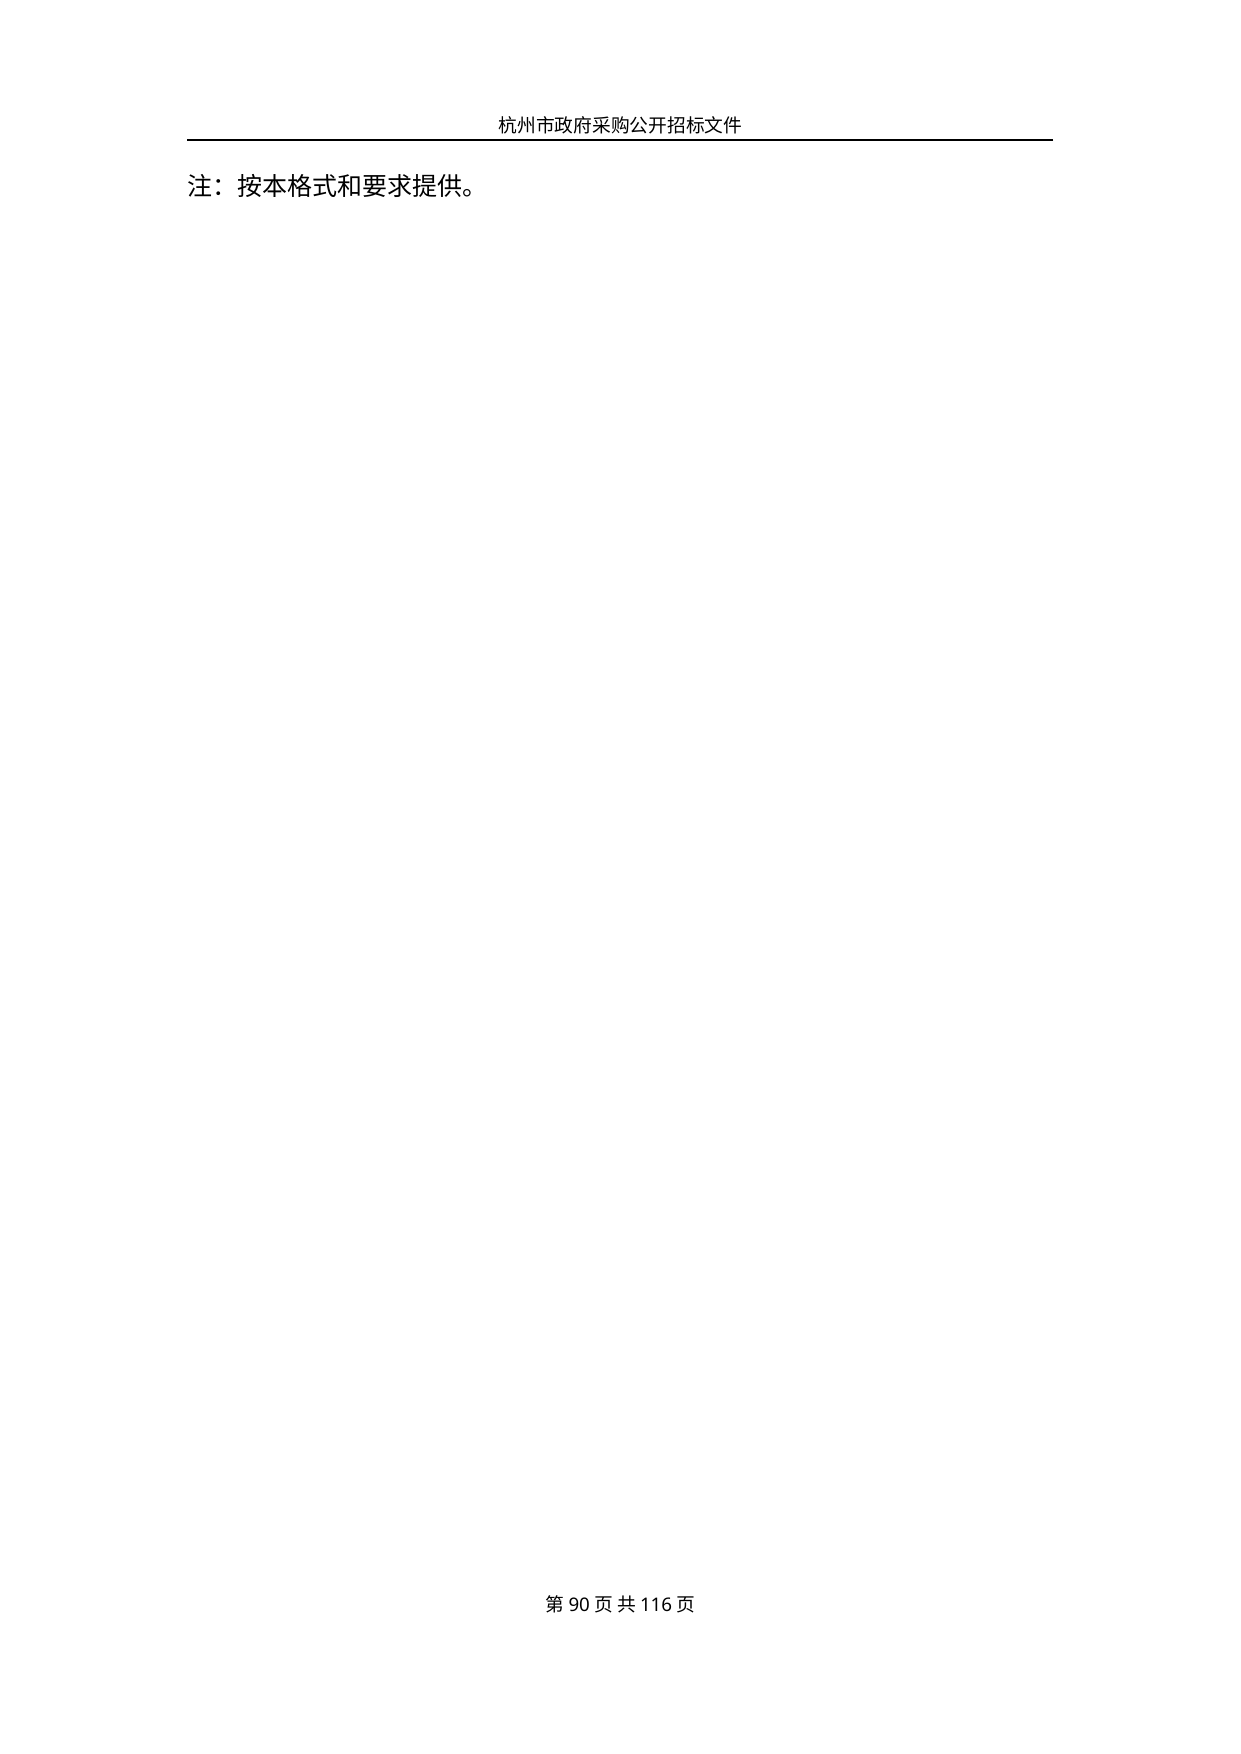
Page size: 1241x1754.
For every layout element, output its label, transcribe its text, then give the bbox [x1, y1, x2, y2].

text 注：按本格式和要求提供。 [187, 167, 1009, 203]
